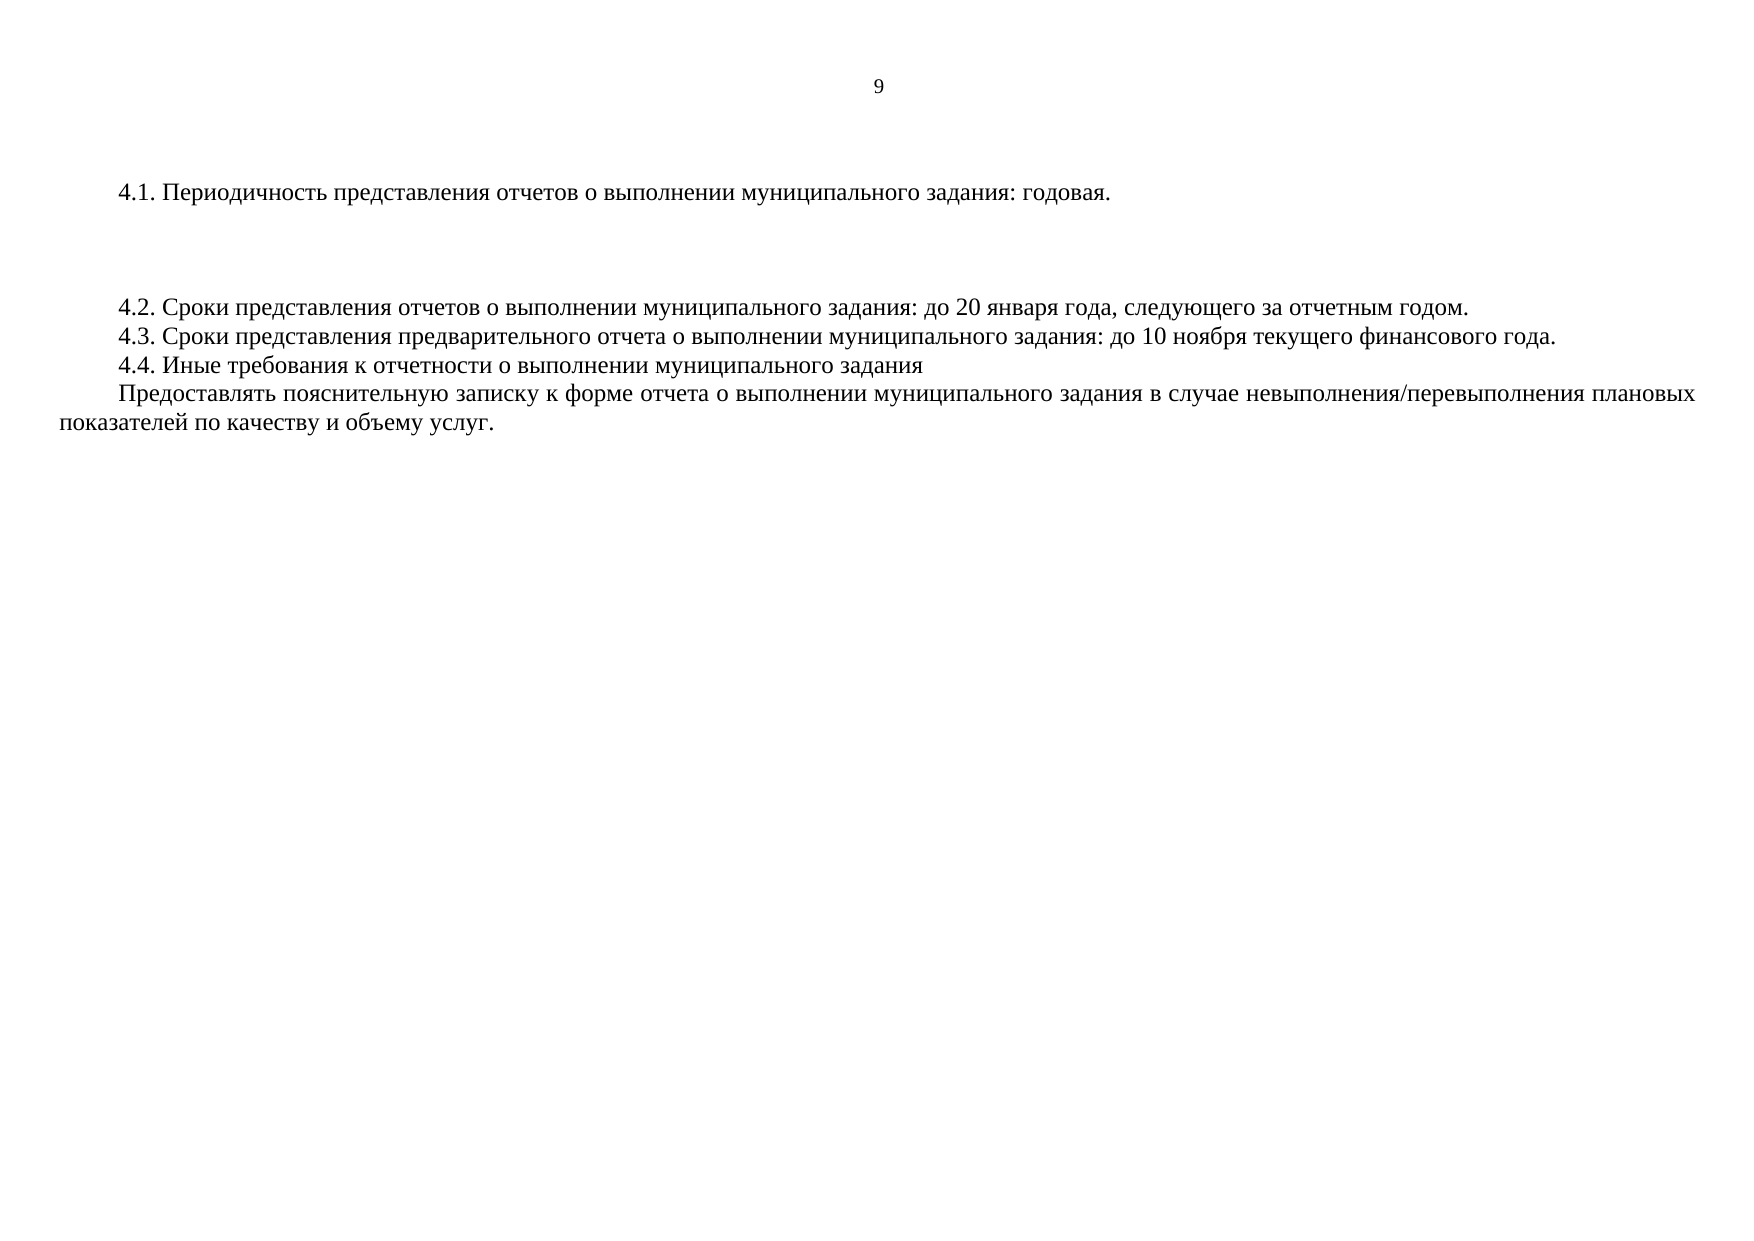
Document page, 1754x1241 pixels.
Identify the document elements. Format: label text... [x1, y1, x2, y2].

text 4.3. Сроки представления предварительного отчета о выполнении муниципального задания: до 10 ноября текущего финансового года. [59, 321, 1698, 350]
text Предоставлять пояснительную записку к форме отчета о выполнении муниципального задания в случае невыполнения/перевыполнения плановых показателей по качеству и объему услуг. [59, 378, 1698, 436]
text 4.2. Сроки представления отчетов о выполнении муниципального задания: до 20 января года, следующего за отчетным годом. [59, 292, 1698, 321]
text 4.1. Периодичность представления отчетов о выполнении муниципального задания: годовая. [59, 177, 1698, 206]
text 4.4. Иные требования к отчетности о выполнении муниципального задания [59, 350, 1698, 378]
